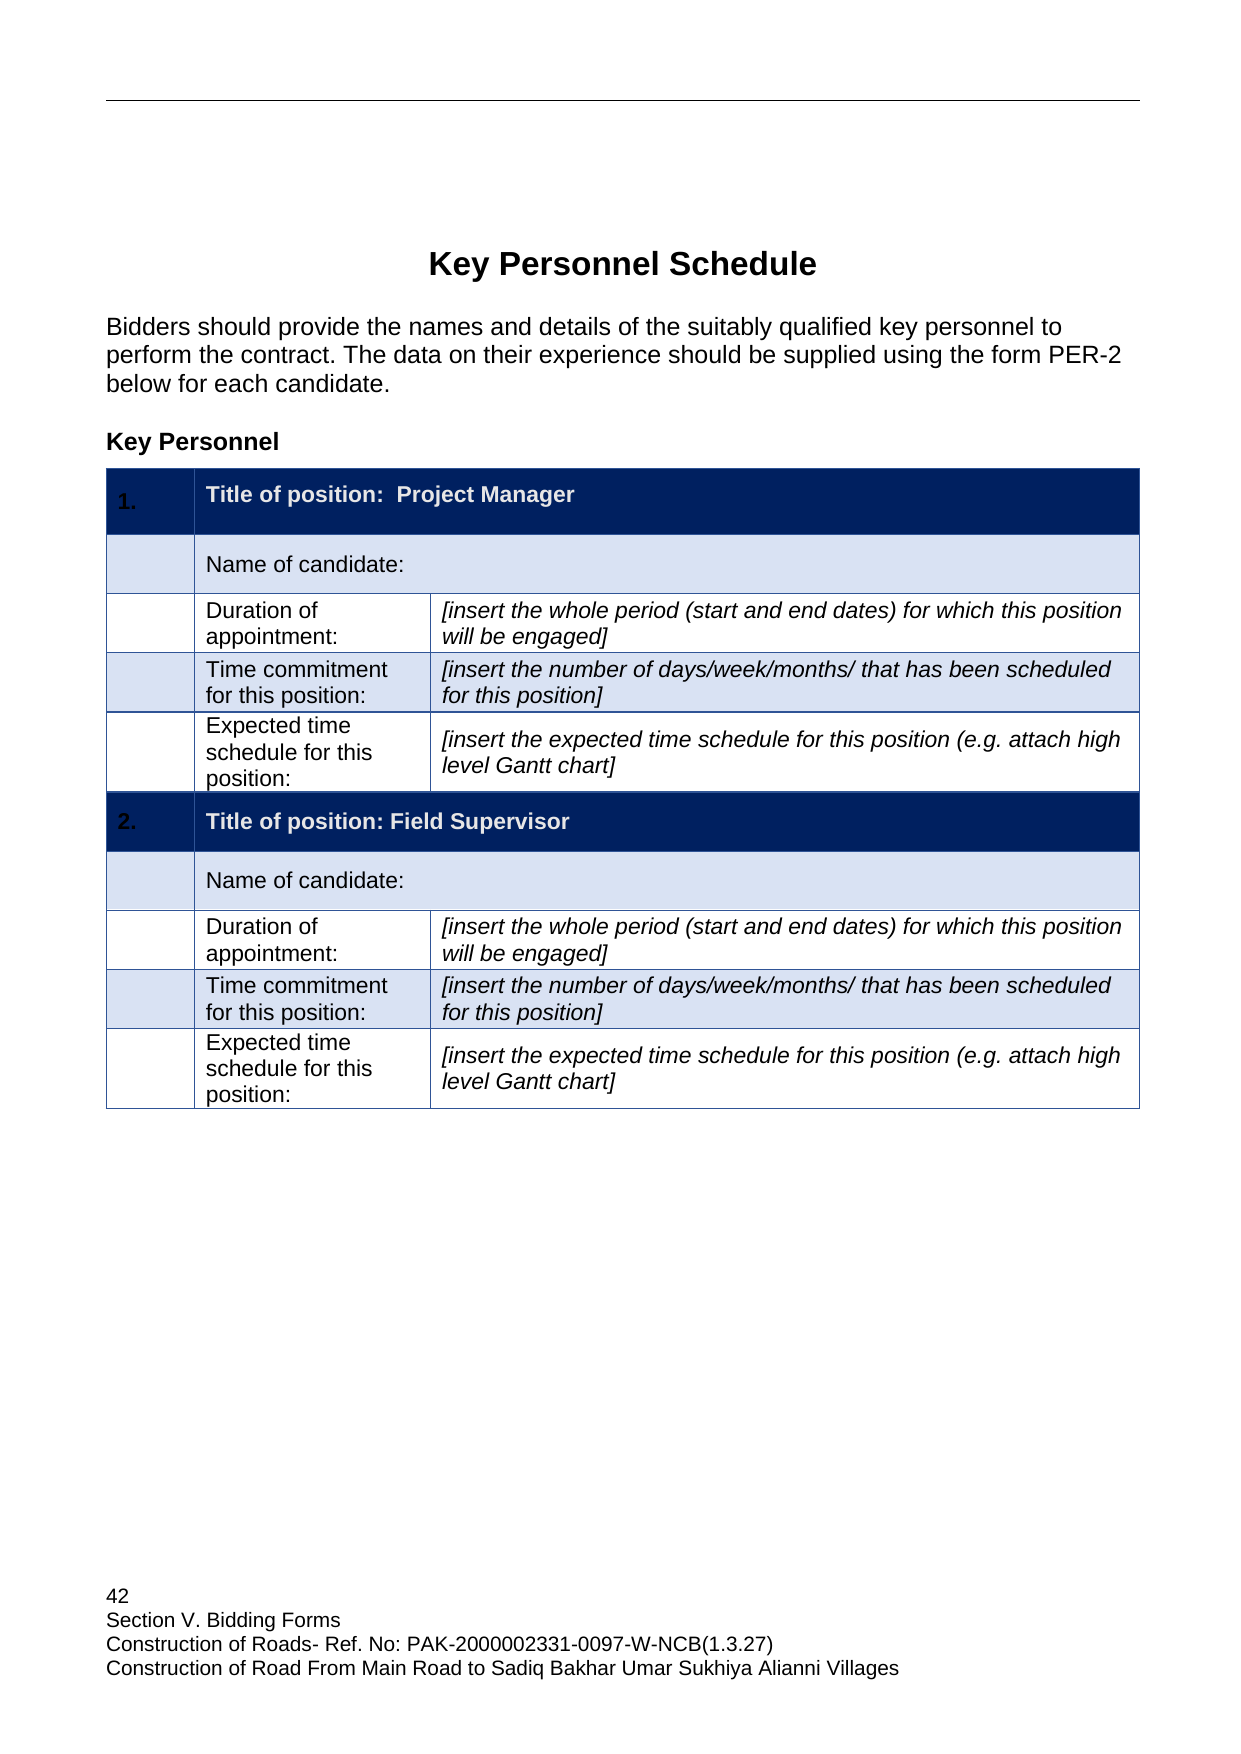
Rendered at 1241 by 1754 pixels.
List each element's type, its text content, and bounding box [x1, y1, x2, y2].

table_cell Name of candidate: [195, 852, 1139, 909]
table_cell Title of position: Field Supervisor [195, 793, 1139, 851]
table_cell [107, 713, 194, 791]
table_cell [107, 535, 194, 593]
table_cell Duration of appointment: [195, 911, 430, 969]
table_header Title of position: Project Manager [195, 469, 1139, 534]
table_cell [insert the whole period (start and end dates) for which this position will be engaged] [431, 911, 1139, 969]
table_cell [insert the whole period (start and end dates) for which this position will be engaged] [431, 594, 1139, 652]
table_cell [insert the number of days/week/months/ that has been scheduled for this position] [431, 653, 1139, 711]
table_cell [107, 653, 194, 711]
text Key Personnel [106, 427, 1140, 455]
table_cell [107, 911, 194, 969]
table_cell [insert the expected time schedule for this position (e.g. attach high level Gantt chart] [431, 713, 1139, 791]
text Bidders should provide the names and details of the suitably qualified key personnel to perform the contract. The data on their experience should be supplied using the form PER-2 below for each candidate. [106, 312, 1140, 398]
table_cell [107, 793, 194, 851]
table_cell [107, 970, 194, 1028]
table_cell [insert the expected time schedule for this position (e.g. attach high level Gantt chart] [431, 1029, 1139, 1108]
table_header [107, 469, 194, 534]
table_cell [107, 594, 194, 652]
table_cell Time commitment for this position: [195, 970, 430, 1028]
text Key Personnel Schedule [106, 244, 1140, 283]
table_cell Expected time schedule for this position: [195, 713, 430, 791]
table_cell Time commitment for this position: [195, 653, 430, 711]
table_cell Duration of appointment: [195, 594, 430, 652]
table_cell [107, 1029, 194, 1108]
table_cell Expected time schedule for this position: [195, 1029, 430, 1108]
table_cell Name of candidate: [195, 535, 1139, 593]
table_cell [107, 852, 194, 909]
table_cell [insert the number of days/week/months/ that has been scheduled for this position] [431, 970, 1139, 1028]
